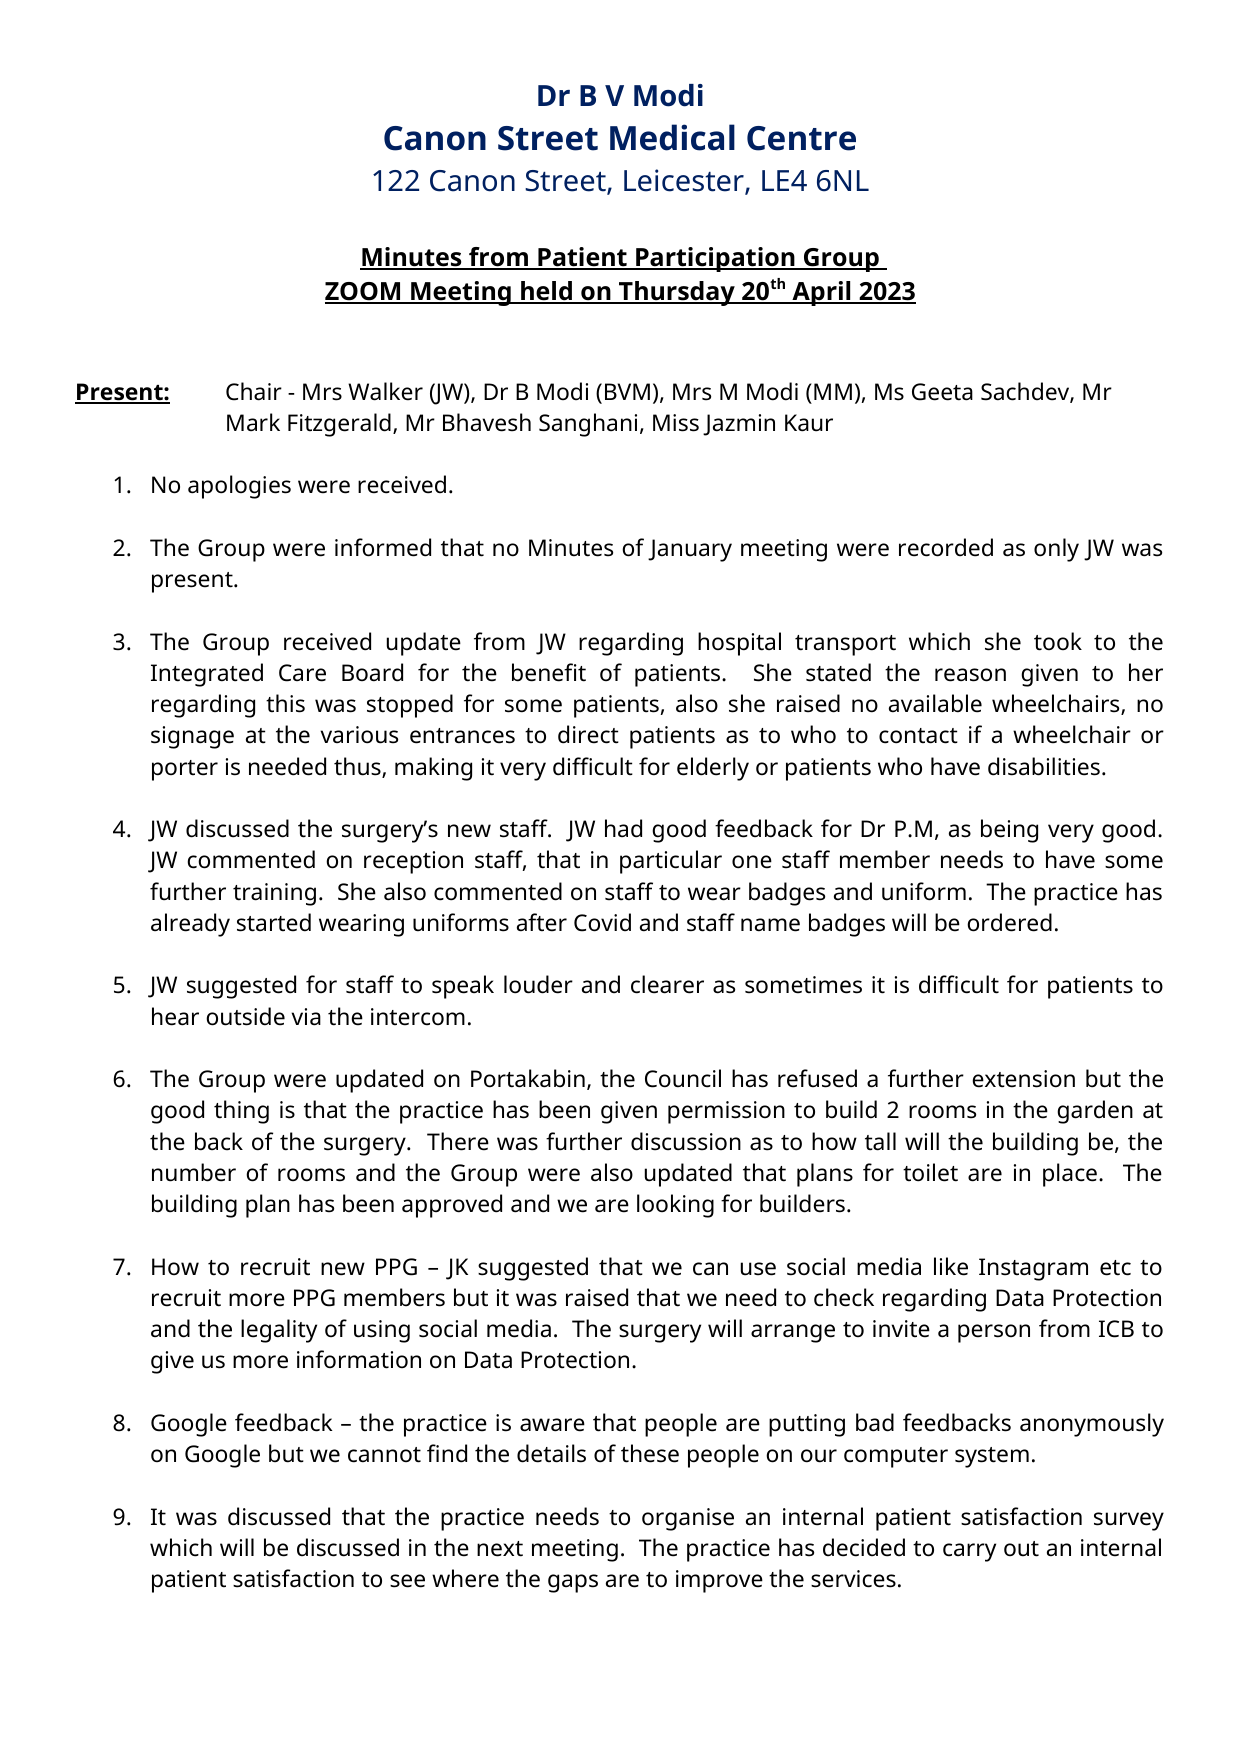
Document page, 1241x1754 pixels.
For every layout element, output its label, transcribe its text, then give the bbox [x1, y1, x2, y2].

list No apologies were received. [112, 469, 1165, 501]
list It was discussed that the practice needs to organise an internal patient satisfaction survey which will be discussed in the next meeting. The practice has decided to carry out an internal patient satisfaction to see where the gaps are to improve the services. [112, 1501, 1165, 1594]
text ZOOM Meeting held on Thursday 20th April 2023 [75, 273, 1165, 308]
text Present: Chair - Mrs Walker (JW), Dr B Modi (BVM), Mrs M Modi (MM), Ms Geeta Sachdev, Mr Mark Fitzgerald, Mr Bhavesh Sanghani, Miss Jazmin Kaur [75, 376, 1165, 438]
list The Group received update from JW regarding hospital transport which she took to the Integrated Care Board for the benefit of patients. She stated the reason given to her regarding this was stopped for some patients, also she raised no available wheelchairs, no signage at the various entrances to direct patients as to who to contact if a wheelchair or porter is needed thus, making it very difficult for elderly or patients who have disabilities. [112, 626, 1165, 782]
list Google feedback – the practice is aware that people are putting bad feedbacks anonymously on Google but we cannot find the details of these people on our computer system. [112, 1407, 1165, 1469]
subtitle 122 Canon Street, Leicester, LE4 6NL [75, 160, 1165, 200]
list JW discussed the surgery’s new staff. JW had good feedback for Dr P.M, as being very good. JW commented on reception staff, that in particular one staff member needs to have some further training. She also commented on staff to wear badges and uniform. The practice has already started wearing uniforms after Covid and staff name badges will be ordered. [112, 813, 1165, 938]
list How to recruit new PPG – JK suggested that we can use social media like Instagram etc to recruit more PPG members but it was raised that we need to check regarding Data Protection and the legality of using social media. The surgery will arrange to invite a person from ICB to give us more information on Data Protection. [112, 1251, 1165, 1376]
list The Group were updated on Portakabin, the Council has refused a further extension but the good thing is that the practice has been given permission to build 2 rooms in the garden at the back of the surgery. There was further discussion as to how tall will the building be, the number of rooms and the Group were also updated that plans for toilet are in place. The building plan has been approved and we are looking for builders. [112, 1063, 1165, 1219]
list JW suggested for staff to speak louder and clearer as sometimes it is difficult for patients to hear outside via the intercom. [112, 969, 1165, 1032]
subtitle Dr B V Modi [75, 75, 1165, 115]
text Minutes from Patient Participation Group [75, 239, 1165, 273]
subtitle Canon Street Medical Centre [75, 115, 1165, 160]
list The Group were informed that no Minutes of January meeting were recorded as only JW was present. [112, 532, 1165, 594]
